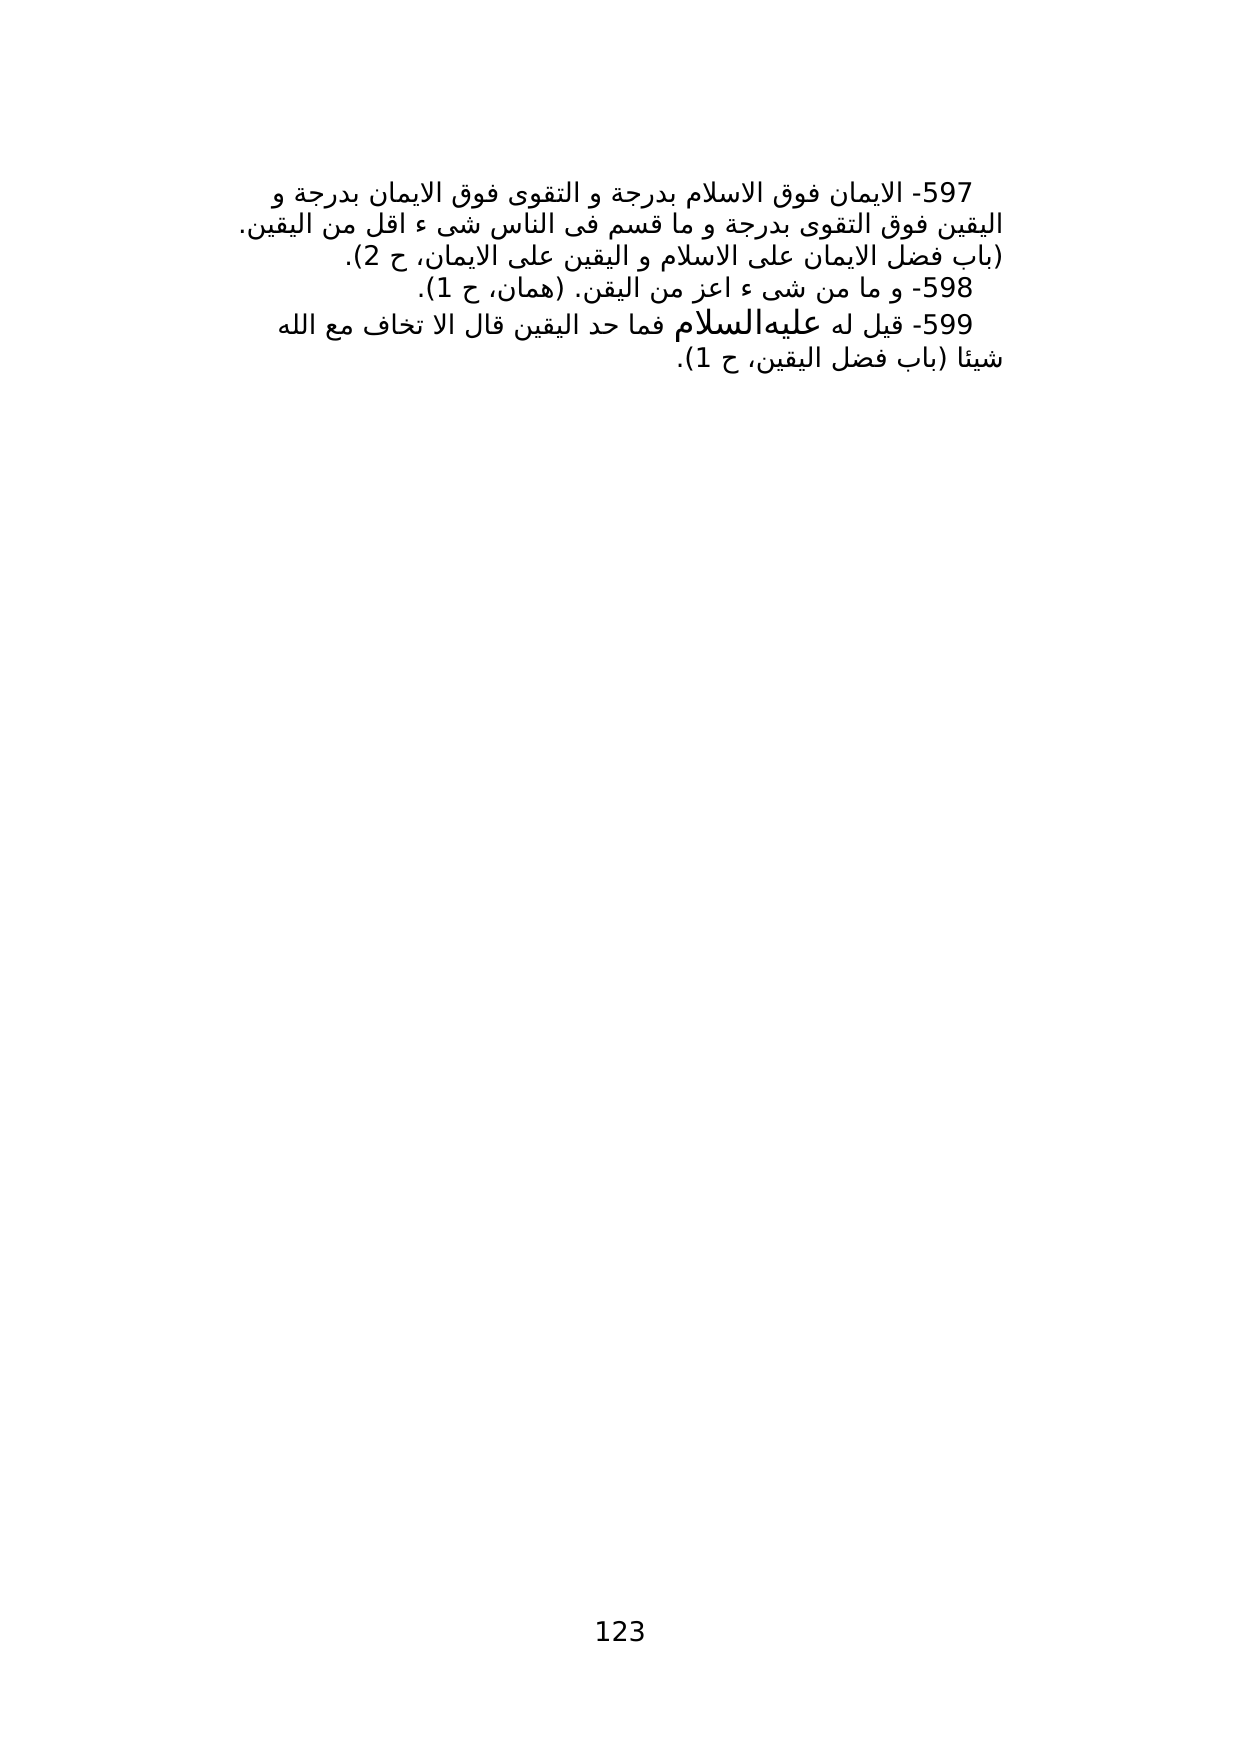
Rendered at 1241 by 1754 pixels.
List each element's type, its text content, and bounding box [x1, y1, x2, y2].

text 598- و ما من شى ء اعز من اليقن. (همان، ح 1). [236, 272, 1004, 303]
text 599- قيل له عليه‌السلام فما حد اليقين قال الا تخاف مع الله شيئا (باب فضل اليقين، ح 1). [236, 303, 1004, 374]
text 597- الايمان فوق الاسلام بدرجة و التقوى فوق الايمان بدرجة و اليقين فوق التقوى بدرجة و ما قسم فى الناس شى ء اقل من اليقين. (باب فضل الايمان على الاسلام و اليقين على الايمان، ح 2). [236, 177, 1004, 272]
